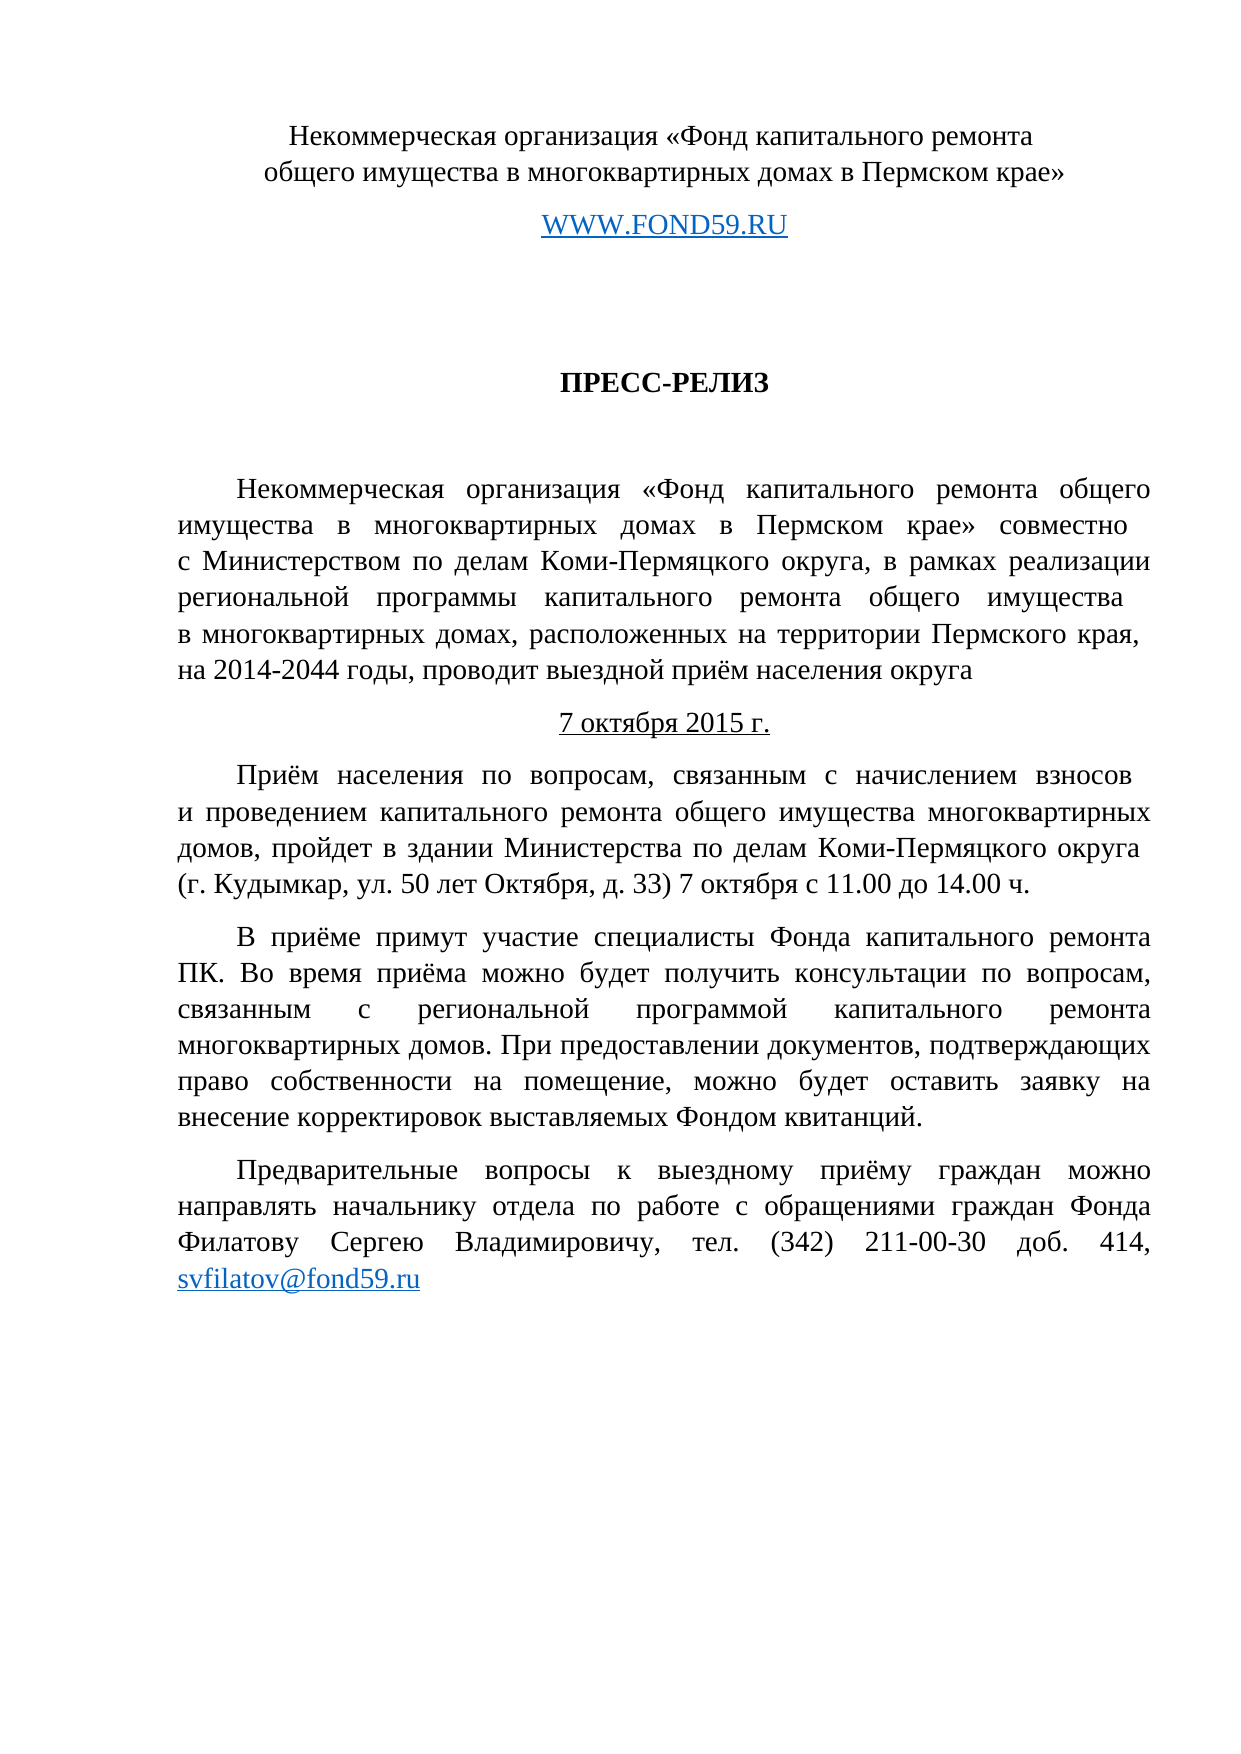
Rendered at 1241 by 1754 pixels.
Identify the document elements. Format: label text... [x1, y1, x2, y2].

text В приёме примут участие специалисты Фонда капитального ремонта ПК. Во время приёма можно будет получить консультации по вопросам, связанным с региональной программой капитального ремонта многоквартирных домов. При предоставлении документов, подтверждающих право собственности на помещение, можно будет оставить заявку на внесение корректировок выставляемых Фондом квитанций. [177, 919, 1152, 1133]
text Некоммерческая организация «Фонд капитального ремонта общего имущества в многоквартирных домах в Пермском крае» совместно с Министерством по делам Коми-Пермяцкого округа, в рамках реализации региональной программы капитального ремонта общего имущества в многоквартирных домах, расположенных на территории Пермского края, на 2014-2044 годы, проводит выездной приём населения округа [177, 471, 1152, 685]
text WWW.FOND59.RU [177, 207, 1152, 241]
text Некоммерческая организация «Фонд капитального ремонта общего имущества в многоквартирных домах в Пермском крае» [177, 118, 1152, 188]
text 7 октября 2015 г. [177, 705, 1152, 738]
text Предварительные вопросы к выездному приёму граждан можно направлять начальнику отдела по работе с обращениями граждан Фонда Филатову Сергею Владимировичу, тел. (342) 211-00-30 доб. 414, svfilatov@fond59.ru [177, 1152, 1152, 1294]
text ПРЕСС-РЕЛИЗ [177, 366, 1152, 399]
text Приём населения по вопросам, связанным с начислением взносов и проведением капитального ремонта общего имущества многоквартирных домов, пройдет в здании Министерства по делам Коми-Пермяцкого округа (г. Кудымкар, ул. 50 лет Октября, д. 33) 7 октября с 11.00 до 14.00 ч. [177, 757, 1152, 899]
